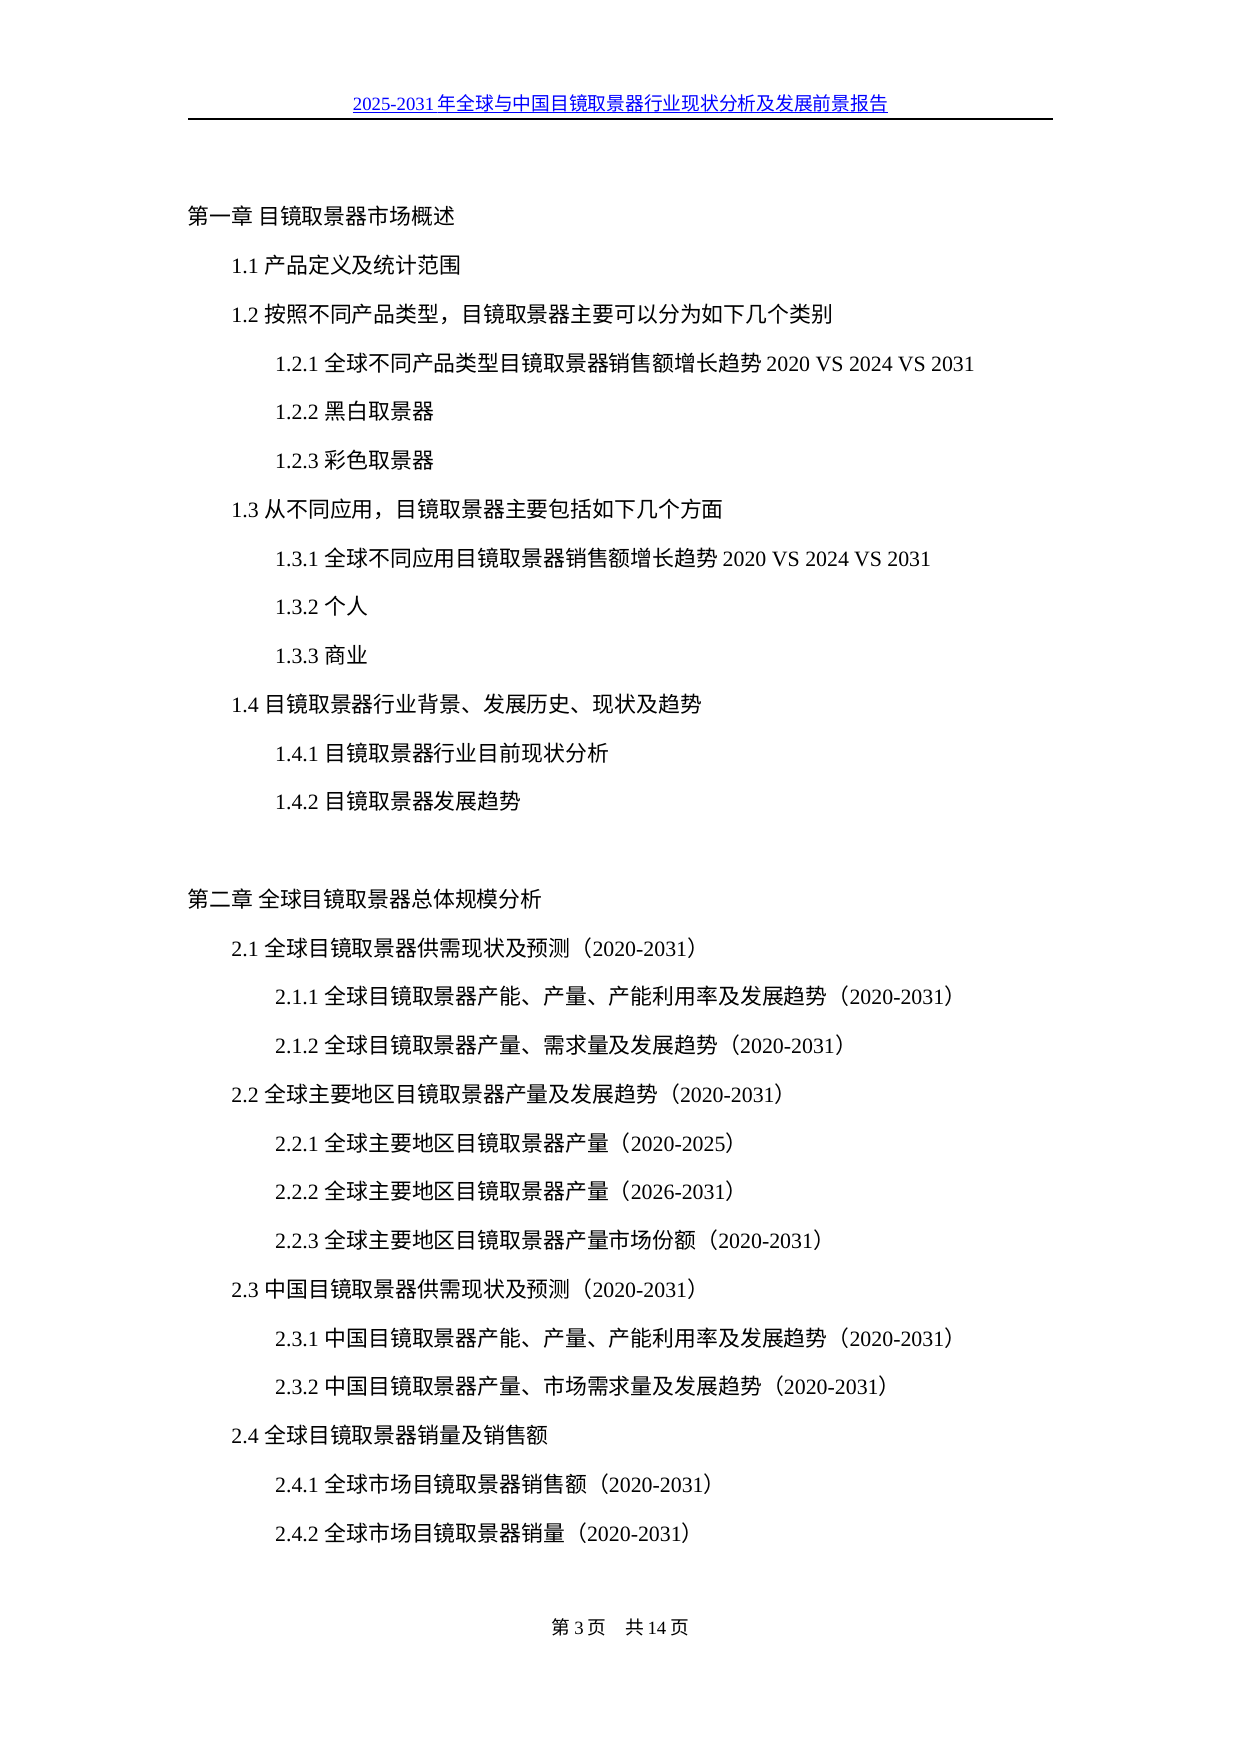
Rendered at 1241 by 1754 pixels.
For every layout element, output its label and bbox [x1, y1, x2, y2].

text [187, 150, 1053, 1548]
